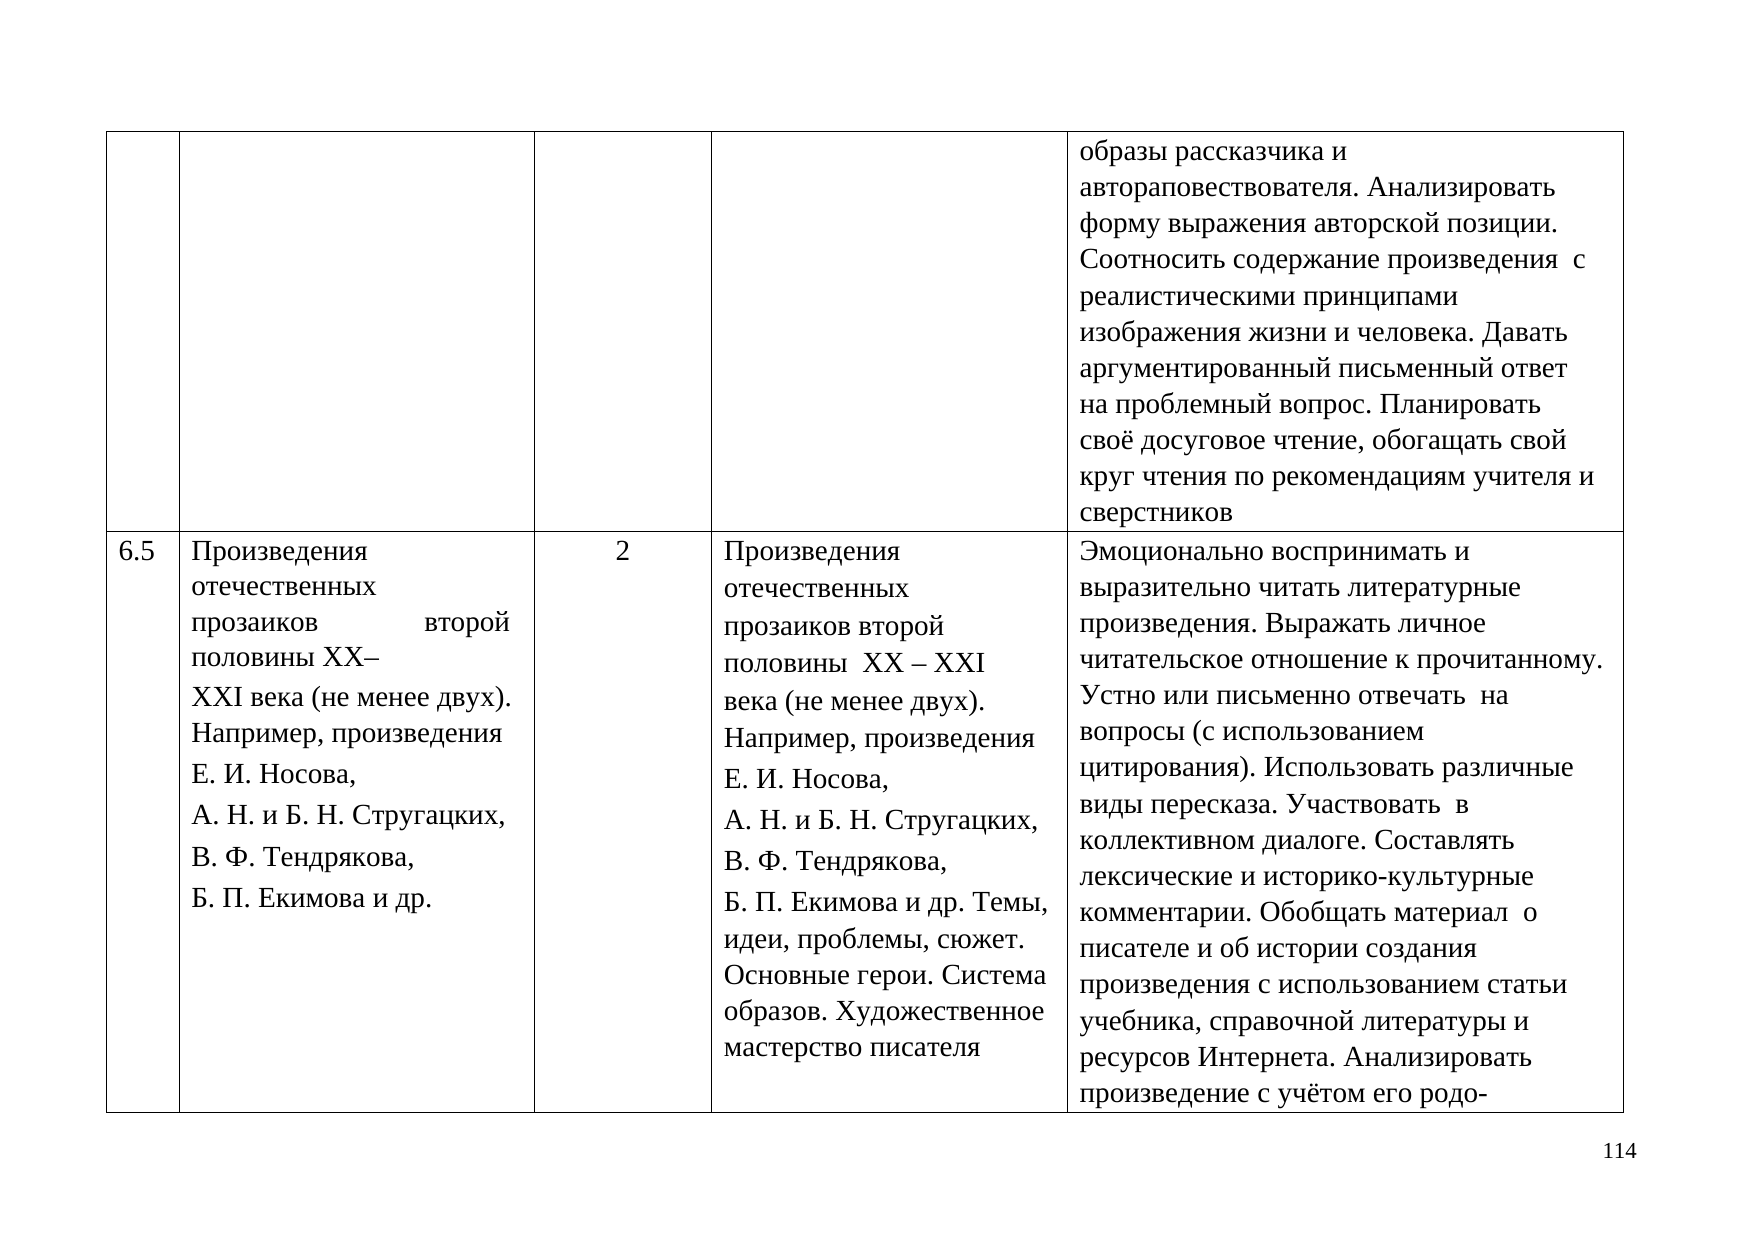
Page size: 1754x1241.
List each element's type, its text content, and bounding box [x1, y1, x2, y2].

table_cell [107, 132, 179, 531]
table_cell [1068, 532, 1623, 1111]
table_cell 2 [535, 532, 711, 1111]
table_cell 6.5 [107, 532, 179, 1111]
table_cell [535, 132, 711, 531]
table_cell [180, 532, 534, 1111]
table_cell [180, 132, 534, 531]
table_cell образы рассказчика и автораповествователя. Анализировать форму выражения авторской позиции. Соотносить содержание произведения с реалистическими принципами изображения жизни и человека. Давать аргументированный письменный ответ на проблемный вопрос. Планировать своё досуговое чтение, обогащать свой круг чтения по рекомендациям учителя и сверстников [1068, 132, 1623, 531]
table_cell [712, 132, 1067, 531]
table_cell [712, 532, 1067, 1111]
